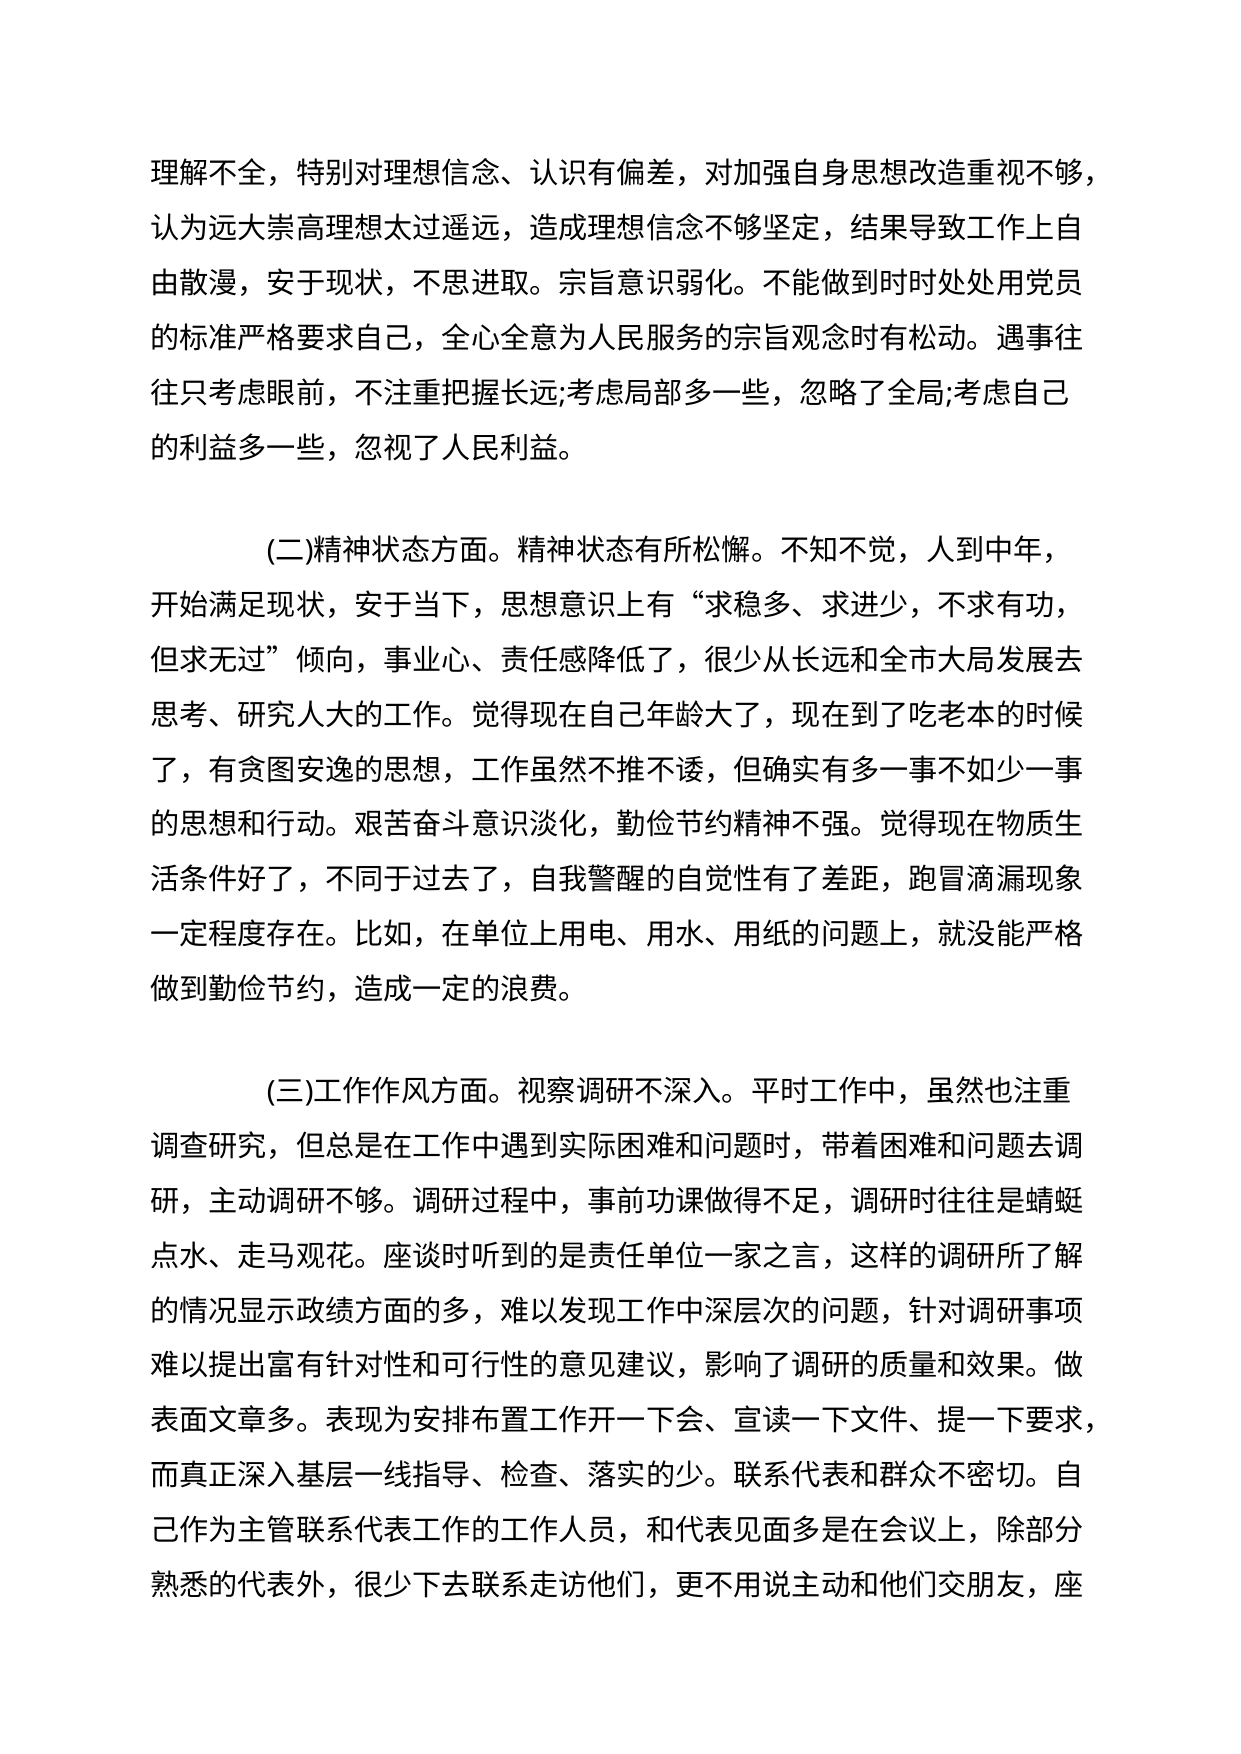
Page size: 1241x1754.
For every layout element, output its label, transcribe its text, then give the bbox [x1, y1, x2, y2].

text (二)精神状态方面。精神状态有所松懈。不知不觉，人到中年，开始满足现状，安于当下，思想意识上有“求稳多、求进少，不求有功，但求无过”倾向，事业心、责任感降低了，很少从长远和全市大局发展去思考、研究人大的工作。觉得现在自己年龄大了，现在到了吃老本的时候了，有贪图安逸的思想，工作虽然不推不诿，但确实有多一事不如少一事的思想和行动。艰苦奋斗意识淡化，勤俭节约精神不强。觉得现在物质生活条件好了，不同于过去了，自我警醒的自觉性有了差距，跑冒滴漏现象一定程度存在。比如，在单位上用电、用水、用纸的问题上，就没能严格做到勤俭节约，造成一定的浪费。 [150, 526, 1090, 1008]
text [150, 1067, 1090, 1604]
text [150, 150, 1090, 467]
